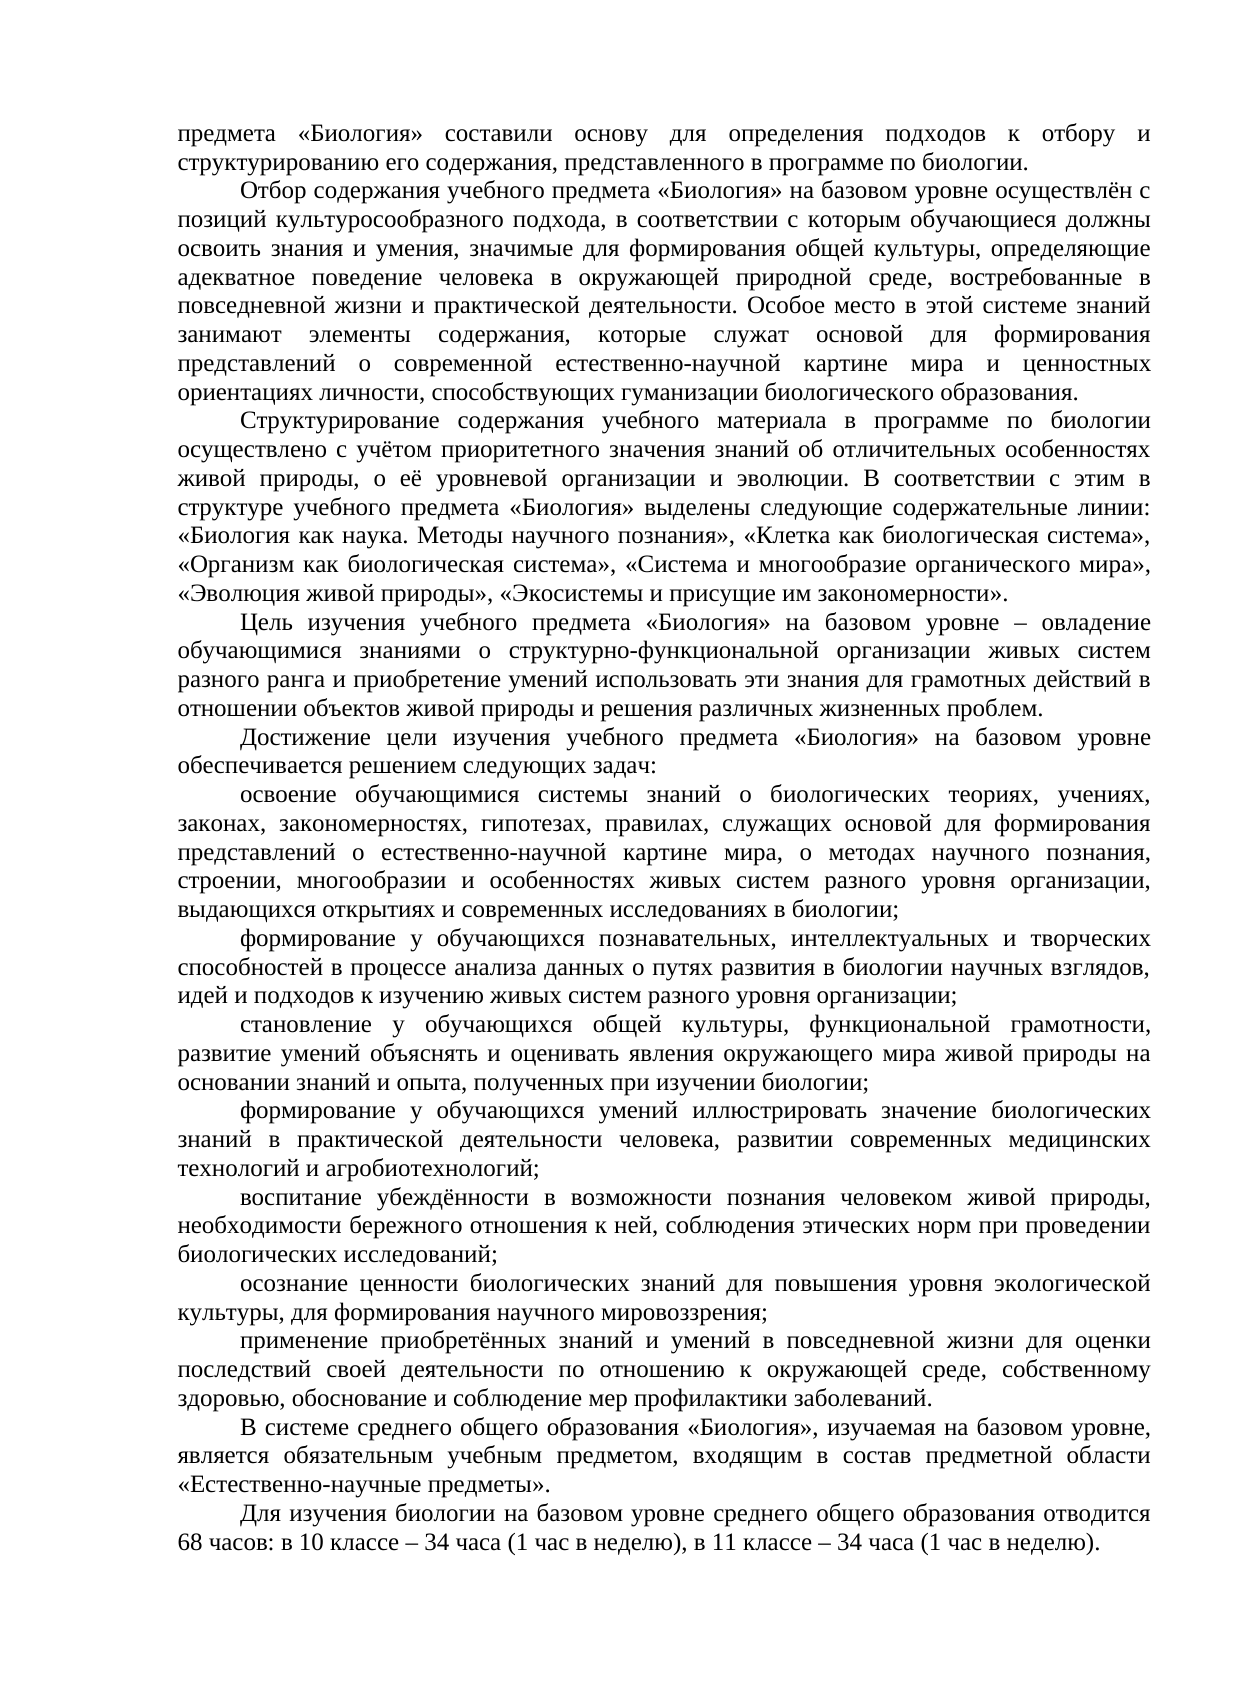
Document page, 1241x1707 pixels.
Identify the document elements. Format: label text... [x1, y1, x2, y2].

text формирование у обучающихся познавательных, интеллектуальных и творческих способностей в процессе анализа данных о путях развития в биологии научных взглядов, идей и подходов к изучению живых систем разного уровня организации; [177, 923, 1152, 1009]
text становление у обучающихся общей культуры, функциональной грамотности, развитие умений объяснять и оценивать явления окружающего мира живой природы на основании знаний и опыта, полученных при изучении биологии; [177, 1009, 1152, 1096]
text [177, 118, 1152, 176]
text освоение обучающимися системы знаний о биологических теориях, учениях, законах, закономерностях, гипотезах, правилах, служащих основой для формирования представлений о естественно-научной картине мира, о методах научного познания, строении, многообразии и особенностях живых систем разного уровня организации, выдающихся открытиях и современных исследованиях в биологии; [177, 779, 1152, 923]
text Структурирование содержания учебного материала в программе по биологии осуществлено с учётом приоритетного значения знаний об отличительных особенностях живой природы, о её уровневой организации и эволюции. В соответствии с этим в структуре учебного предмета «Биология» выделены следующие содержательные линии: «Биология как наука. Методы научного познания», «Клетка как биологическая система», «Организм как биологическая система», «Система и многообразие органического мира», «Эволюция живой природы», «Экосистемы и присущие им закономерности». [177, 406, 1152, 607]
text применение приобретённых знаний и умений в повседневной жизни для оценки последствий своей деятельности по отношению к окружающей среде, собственному здоровью, обоснование и соблюдение мер профилактики заболеваний. [177, 1326, 1152, 1412]
text осознание ценности биологических знаний для повышения уровня экологической культуры, для формирования научного мировоззрения; [177, 1268, 1152, 1326]
text воспитание убеждённости в возможности познания человеком живой природы, необходимости бережного отношения к ней, соблюдения этических норм при проведении биологических исследований; [177, 1182, 1152, 1268]
text формирование у обучающихся умений иллюстрировать значение биологических знаний в практической деятельности человека, развитии современных медицинских технологий и агробиотехнологий; [177, 1096, 1152, 1182]
text Для изучения биологии на базовом уровне среднего общего образования отводится 68 часов: в 10 классе – 34 часа (1 час в неделю), в 11 классе – 34 часа (1 час в неделю). [177, 1498, 1152, 1556]
text В системе среднего общего образования «Биология», изучаемая на базовом уровне, является обязательным учебным предметом, входящим в состав предметной области «Естественно-научные предметы». [177, 1412, 1152, 1498]
text Достижение цели изучения учебного предмета «Биология» на базовом уровне обеспечивается решением следующих задач: [177, 722, 1152, 779]
text Цель изучения учебного предмета «Биология» на базовом уровне – овладение обучающимися знаниями о структурно-функциональной организации живых систем разного ранга и приобретение умений использовать эти знания для грамотных действий в отношении объектов живой природы и решения различных жизненных проблем. [177, 607, 1152, 722]
text Отбор содержания учебного предмета «Биология» на базовом уровне осуществлён с позиций культуросообразного подхода, в соответствии с которым обучающиеся должны освоить знания и умения, значимые для формирования общей культуры, определяющие адекватное поведение человека в окружающей природной среде, востребованные в повседневной жизни и практической деятельности. Особое место в этой системе знаний занимают элементы содержания, которые служат основой для формирования представлений о современной естественно-научной картине мира и ценностных ориентациях личности, способствующих гуманизации биологического образования. [177, 176, 1152, 406]
